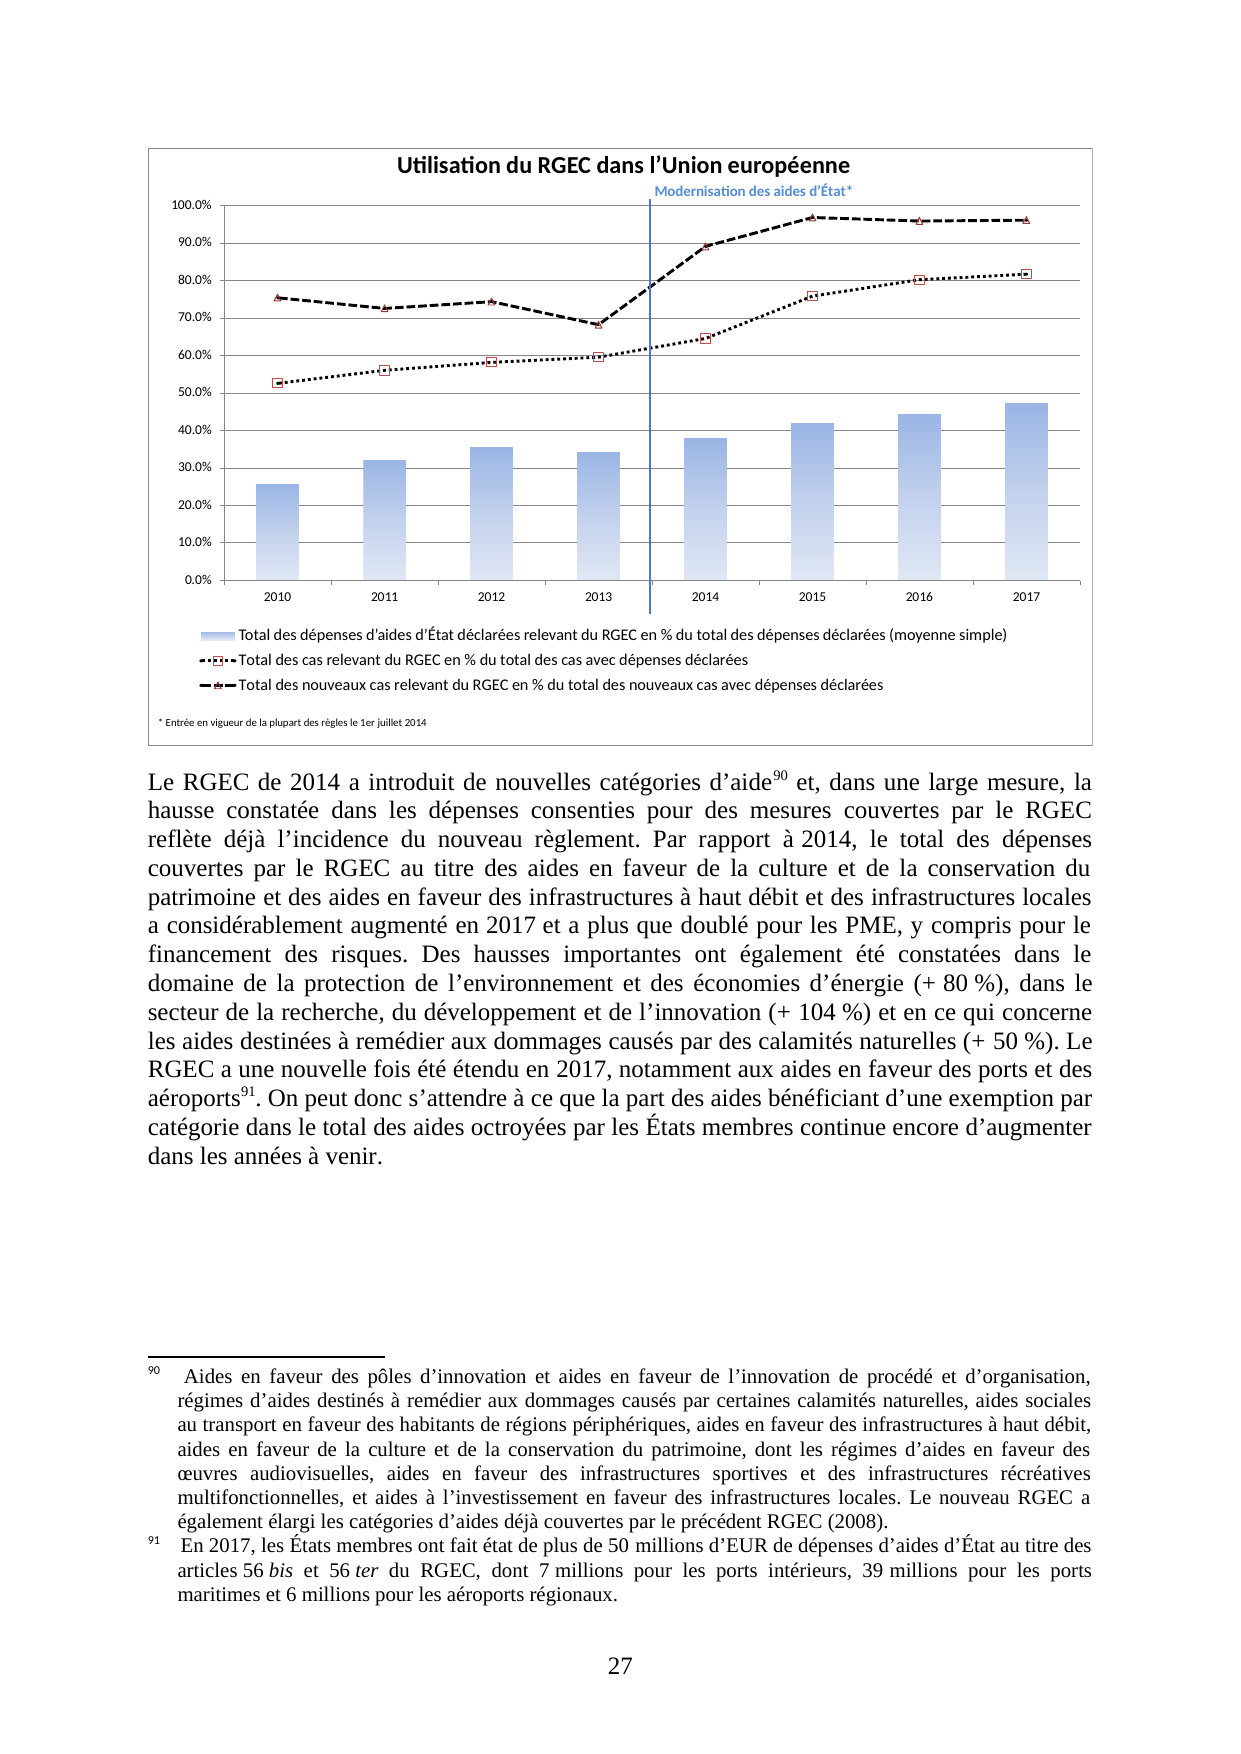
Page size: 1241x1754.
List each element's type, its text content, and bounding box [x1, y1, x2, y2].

text Le RGEC de 2014 a introduit de nouvelles catégories d’aide et, dans une large mesure, la hausse constatée dans les dépenses consenties pour des mesures couvertes par le RGEC reflète déjà l’incidence du nouveau règlement. Par rapport à 2014, le total des dépenses couvertes par le RGEC au titre des aides en faveur de la culture et de la conservation du patrimoine et des aides en faveur des infrastructures à haut débit et des infrastructures locales a considérablement augmenté en 2017 et a plus que doublé pour les PME, y compris pour le financement des risques. Des hausses importantes ont également été constatées dans le domaine de la protection de l’environnement et des économies d’énergie (+ 80 %), dans le secteur de la recherche, du développement et de l’innovation (+ 104 %) et en ce qui concerne les aides destinées à remédier aux dommages causés par des calamités naturelles (+ 50 %). Le RGEC a une nouvelle fois été étendu en 2017, notamment aux aides en faveur des ports et des aéroports. On peut donc s’attendre à ce que la part des aides bénéficiant d’une exemption par catégorie dans le total des aides octroyées par les États membres continue encore d’augmenter dans les années à venir. [148, 767, 1092, 1169]
